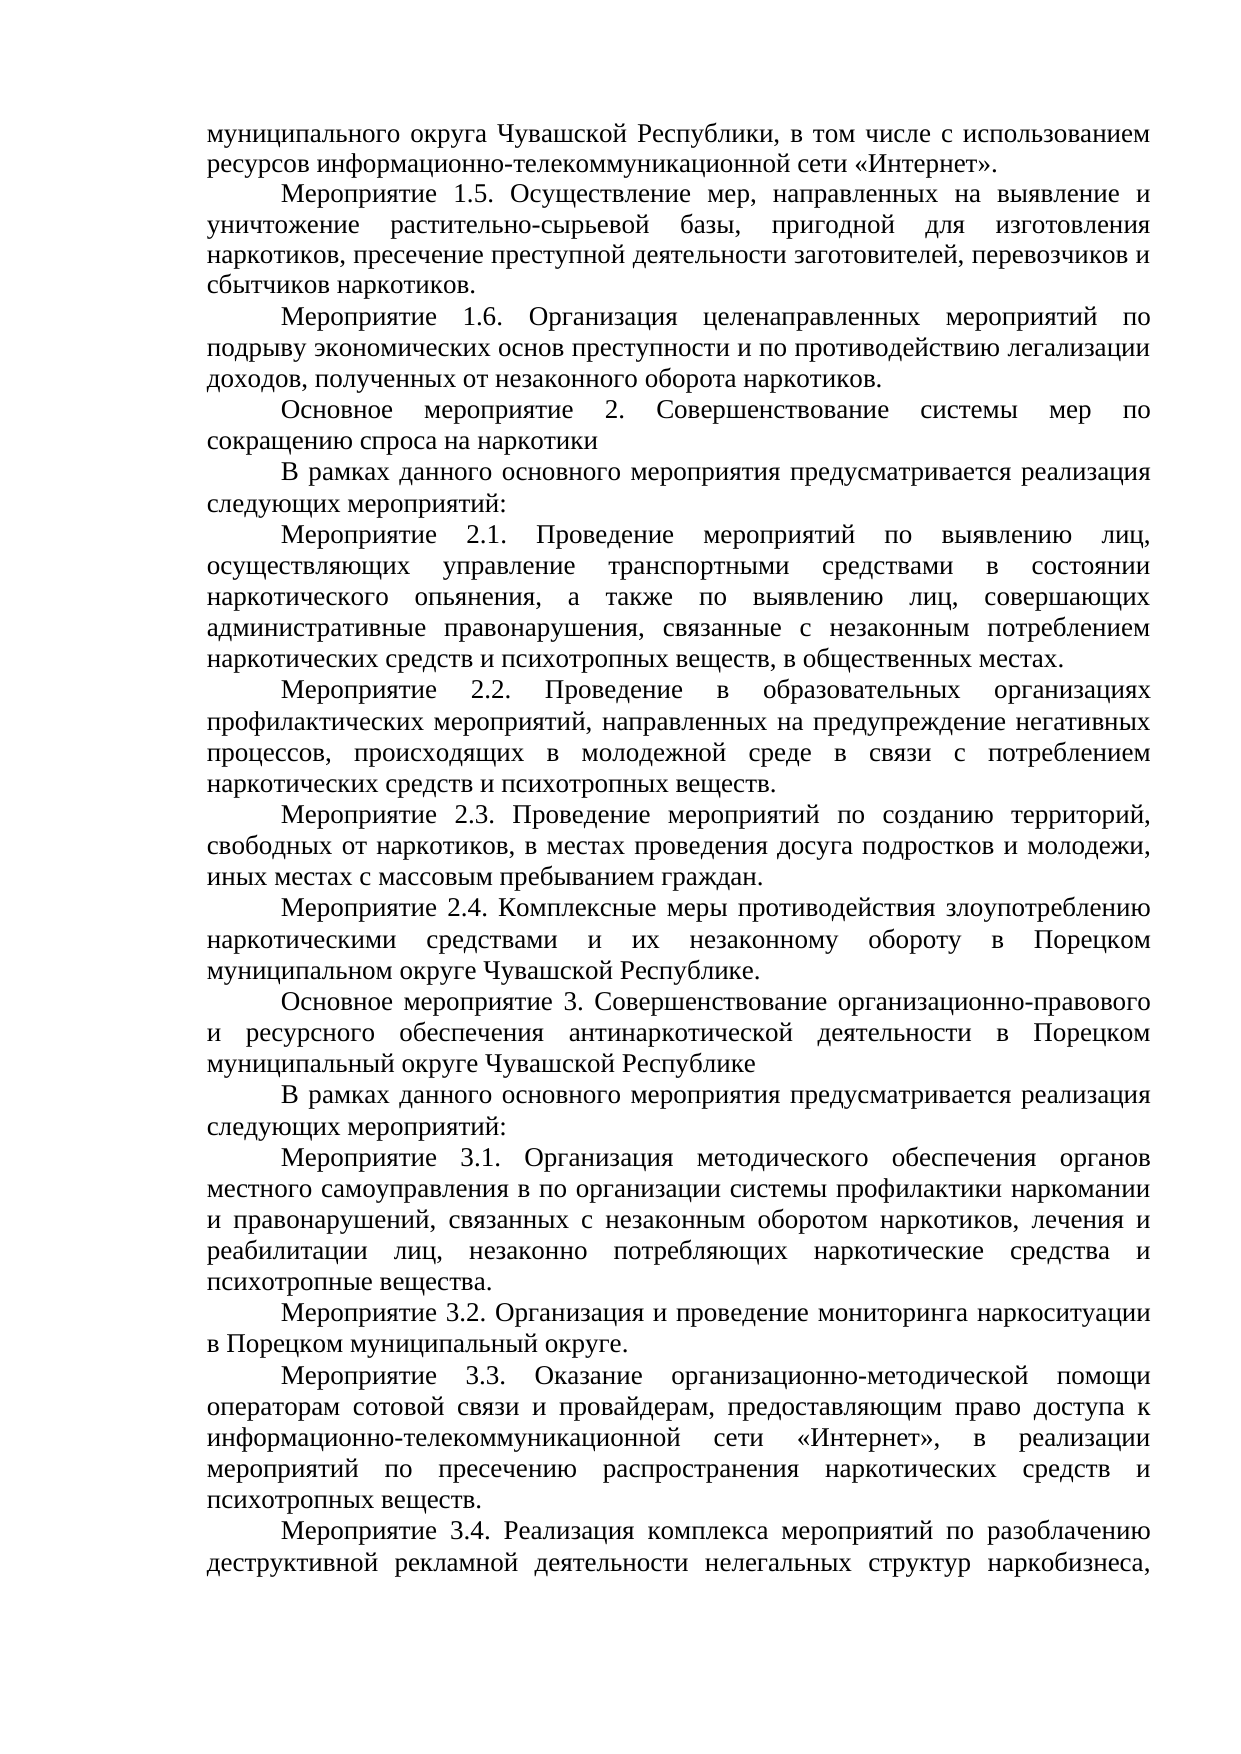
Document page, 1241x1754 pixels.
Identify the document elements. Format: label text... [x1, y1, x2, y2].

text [207, 1514, 1152, 1577]
text В рамках данного основного мероприятия предусматривается реализация следующих мероприятий: [207, 1078, 1152, 1141]
text Мероприятие 1.6. Организация целенаправленных мероприятий по подрыву экономических основ преступности и по противодействию легализации доходов, полученных от незаконного оборота наркотиков. [207, 300, 1152, 393]
text Мероприятие 3.3. Оказание организационно-методической помощи операторам сотовой связи и провайдерам, предоставляющим право доступа к информационно-телекоммуникационной сети «Интернет», в реализации мероприятий по пресечению распространения наркотических средств и психотропных веществ. [207, 1359, 1152, 1514]
text Мероприятие 3.2. Организация и проведение мониторинга наркоситуации в Порецком муниципальный округе. [207, 1296, 1152, 1359]
text Мероприятие 2.2. Проведение в образовательных организациях профилактических мероприятий, направленных на предупреждение негативных процессов, происходящих в молодежной среде в связи с потреблением наркотических средств и психотропных веществ. [207, 673, 1152, 798]
text Мероприятие 1.5. Осуществление мер, направленных на выявление и уничтожение растительно-сырьевой базы, пригодной для изготовления наркотиков, пресечение преступной деятельности заготовителей, перевозчиков и сбытчиков наркотиков. [207, 179, 1152, 300]
text Мероприятие 2.1. Проведение мероприятий по выявлению лиц, осуществляющих управление транспортными средствами в состоянии наркотического опьянения, а также по выявлению лиц, совершающих административные правонарушения, связанные с незаконным потреблением наркотических средств и психотропных веществ, в общественных местах. [207, 518, 1152, 673]
text В рамках данного основного мероприятия предусматривается реализация следующих мероприятий: [207, 456, 1152, 518]
text Основное мероприятие 3. Совершенствование организационно-правового и ресурсного обеспечения антинаркотической деятельности в Порецком муниципальный округе Чувашской Республике [207, 985, 1152, 1078]
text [207, 118, 1152, 179]
text Мероприятие 3.1. Организация методического обеспечения органов местного самоуправления в по организации системы профилактики наркомании и правонарушений, связанных с незаконным оборотом наркотиков, лечения и реабилитации лиц, незаконно потребляющих наркотические средства и психотропные вещества. [207, 1141, 1152, 1296]
text Мероприятие 2.4. Комплексные меры противодействия злоупотреблению наркотическими средствами и их незаконному обороту в Порецком муниципальном округе Чувашской Республике. [207, 892, 1152, 985]
text Мероприятие 2.3. Проведение мероприятий по созданию территорий, свободных от наркотиков, в местах проведения досуга подростков и молодежи, иных местах с массовым пребыванием граждан. [207, 798, 1152, 892]
text Основное мероприятие 2. Совершенствование системы мер по сокращению спроса на наркотики [207, 393, 1152, 456]
